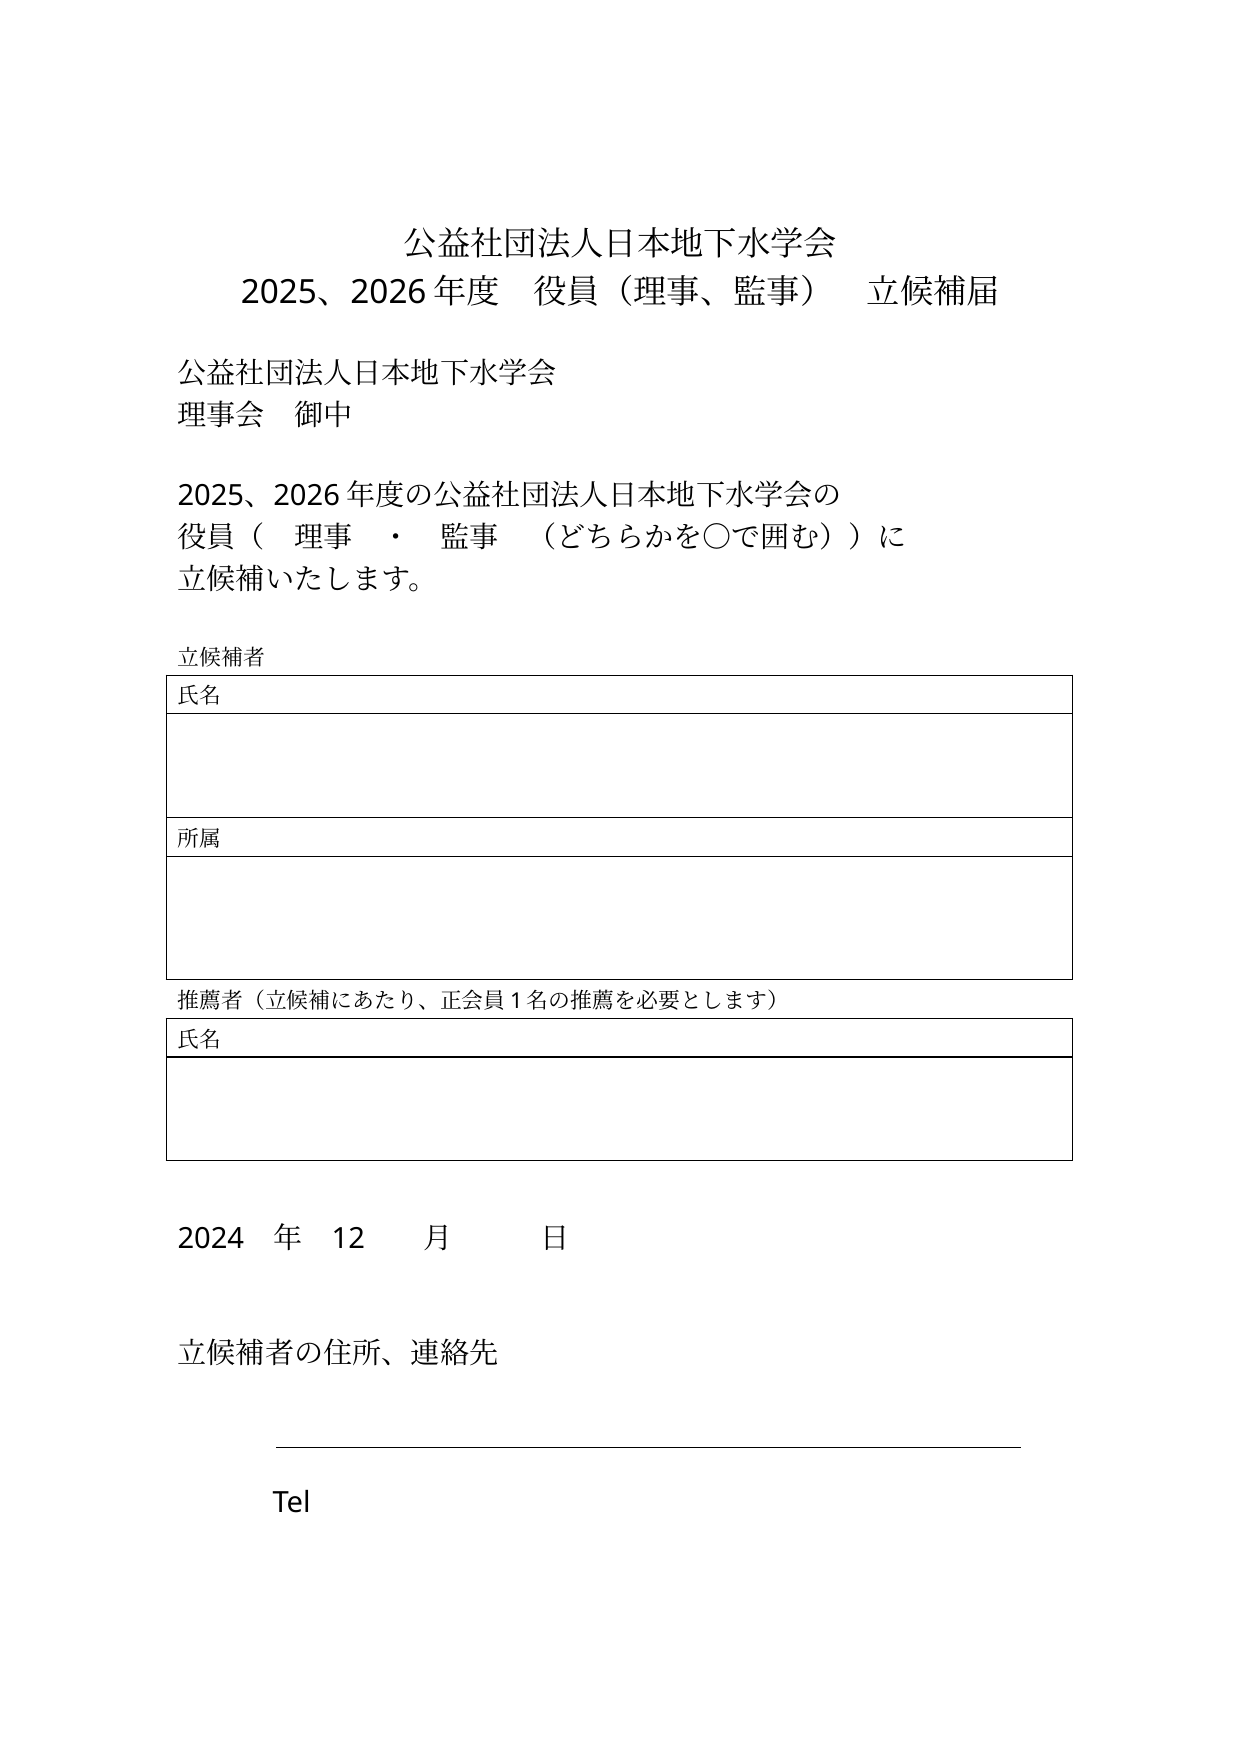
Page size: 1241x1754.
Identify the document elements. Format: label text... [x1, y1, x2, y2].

table_header 氏名 [167, 676, 1072, 713]
text 立候補いたします。 [177, 556, 1063, 597]
text 立候補者の住所、連絡先 [177, 1314, 1063, 1389]
text 理事会 御中 [177, 392, 1063, 434]
table_cell 所属 [167, 818, 1072, 856]
text 役員（ 理事 ・ 監事 （どちらかを○で囲む））に [177, 514, 1063, 556]
text 推薦者（立候補にあたり、正会員1名の推薦を必要とします） [177, 980, 1063, 1018]
text 公益社団法人日本地下水学会 [177, 350, 1063, 392]
table_cell [167, 1058, 1072, 1160]
text 立候補者 [177, 637, 1063, 674]
table_header 氏名 [167, 1019, 1072, 1056]
text 2025、2026年度の公益社団法人日本地下水学会の [177, 472, 1063, 514]
text 2024 年 12 月 日 [177, 1199, 1063, 1274]
table_cell [167, 714, 1072, 817]
text Tel [177, 1464, 1063, 1539]
text 2025、2026年度 役員（理事、監事） 立候補届 [177, 265, 1063, 313]
table_cell [167, 857, 1072, 979]
text 公益社団法人日本地下水学会 [177, 217, 1063, 265]
